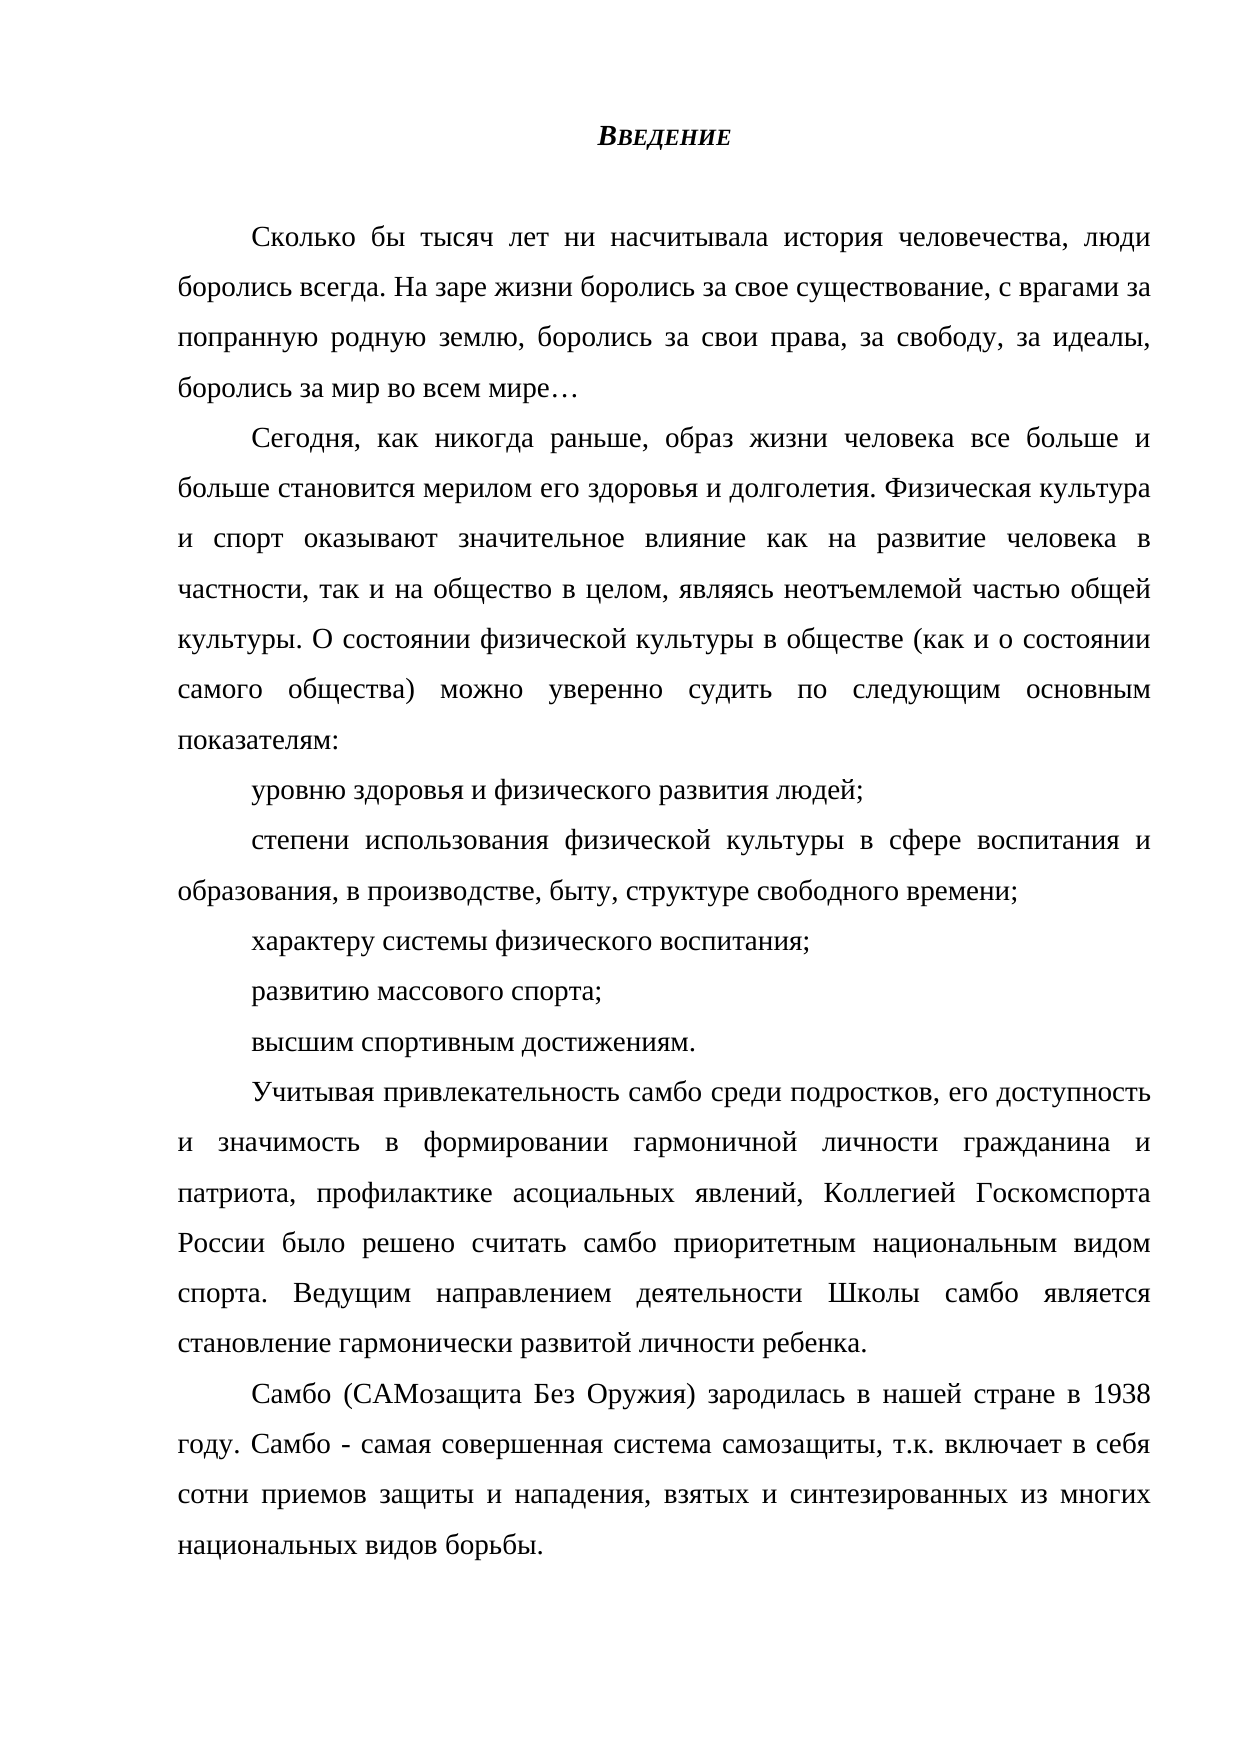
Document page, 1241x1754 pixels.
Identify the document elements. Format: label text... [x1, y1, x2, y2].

text Сколько бы тысяч лет ни насчитывала история человечества, люди боролись всегда. На заре жизни боролись за свое существование, с врагами за попранную родную землю, боролись за свои права, за свободу, за идеалы, боролись за мир во всем мире… [177, 219, 1152, 403]
text степени использования физической культуры в сфере воспитания и образования, в производстве, быту, структуре свободного времени; [177, 822, 1152, 906]
text характеру системы физического воспитания; [177, 923, 1152, 957]
text Самбо (САМозащита Без Оружия) зародилась в нашей стране в 1938 году. Самбо - самая совершенная система самозащиты, т.к. включает в себя сотни приемов защиты и нападения, взятых и синтезированных из многих национальных видов борьбы. [177, 1376, 1152, 1560]
text высшим спортивным достижениям. [177, 1024, 1152, 1057]
text Сегодня, как никогда раньше, образ жизни человека все больше и больше становится мерилом его здоровья и долголетия. Физическая культура и спорт оказывают значительное влияние как на развитие человека в частности, так и на общество в целом, являясь неотъемлемой частью общей культуры. О состоянии физической культуры в обществе (как и о состоянии самого общества) можно уверенно судить по следующим основным показателям: [177, 420, 1152, 755]
text развитию массового спорта; [177, 973, 1152, 1007]
subtitle Введение [177, 118, 1152, 152]
text Учитывая привлекательность самбо среди подростков, его доступность и значимость в формировании гармоничной личности гражданина и патриота, профилактике асоциальных явлений, Коллегией Госкомспорта России было решено считать самбо приоритетным национальным видом спорта. Ведущим направлением деятельности Школы самбо является становление гармонически развитой личности ребенка. [177, 1074, 1152, 1359]
text уровню здоровья и физического развития людей; [177, 772, 1152, 806]
